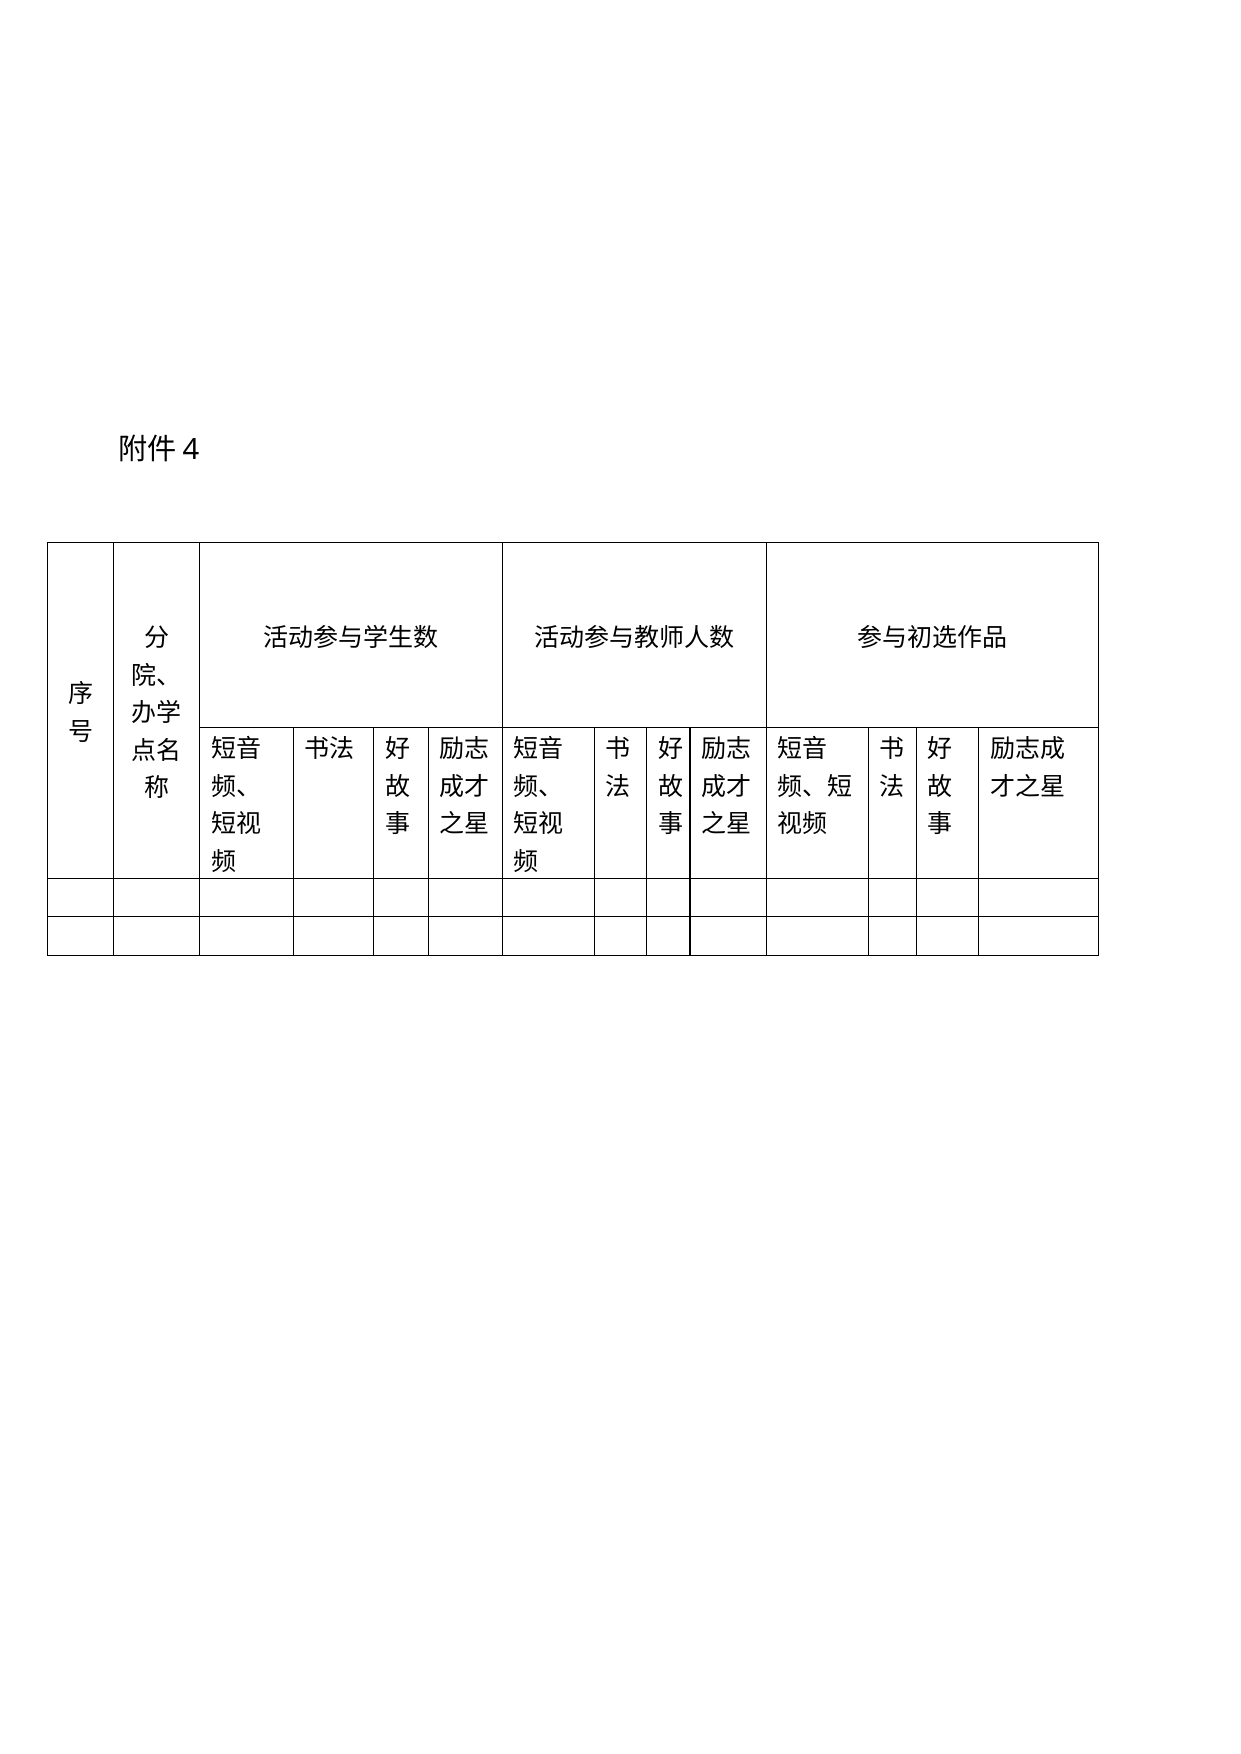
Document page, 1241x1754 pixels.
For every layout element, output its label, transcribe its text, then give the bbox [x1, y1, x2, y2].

table_cell 励志成才之星 [979, 728, 1098, 878]
table_cell [917, 917, 978, 955]
table_header 分院、办学点名称 [114, 543, 199, 878]
table_cell [767, 879, 868, 916]
table_cell 好故事 [917, 728, 978, 878]
table_cell 好故事 [374, 728, 428, 878]
table_cell [647, 879, 689, 916]
table_cell [48, 879, 113, 916]
table_cell [294, 917, 373, 955]
table_cell [691, 879, 766, 916]
table_cell [979, 917, 1098, 955]
table_cell [917, 879, 978, 916]
list 附件4 [118, 429, 1122, 467]
table_cell [869, 879, 916, 916]
table_cell [429, 917, 502, 955]
table_cell 好故事 [647, 728, 689, 878]
table_header 序号 [48, 543, 113, 878]
table_cell [595, 879, 646, 916]
table_header 参与初选作品 [767, 543, 1098, 727]
table_cell 书法 [294, 728, 373, 878]
table_cell 短音频、短视频 [767, 728, 868, 878]
table_cell 励志成才之星 [691, 728, 766, 878]
table_cell [979, 879, 1098, 916]
table_cell 励志成才之星 [429, 728, 502, 878]
table_cell [200, 917, 293, 955]
table_cell [200, 879, 293, 916]
table_cell [647, 917, 689, 955]
table_cell [503, 879, 594, 916]
table_cell [374, 917, 428, 955]
table_header 活动参与教师人数 [503, 543, 766, 727]
table_cell [294, 879, 373, 916]
table_cell [48, 917, 113, 955]
table_cell [869, 917, 916, 955]
table_header 活动参与学生数 [200, 543, 502, 727]
table_cell 书法 [595, 728, 646, 878]
table_cell 书法 [869, 728, 916, 878]
table_cell [429, 879, 502, 916]
table_cell [691, 917, 766, 955]
table_cell [374, 879, 428, 916]
table_cell [114, 879, 199, 916]
table_cell [767, 917, 868, 955]
table_cell [503, 917, 594, 955]
table_cell [595, 917, 646, 955]
table_cell 短音频、短视频 [200, 728, 293, 878]
table_cell [114, 917, 199, 955]
table_cell 短音频、短视频 [503, 728, 594, 878]
